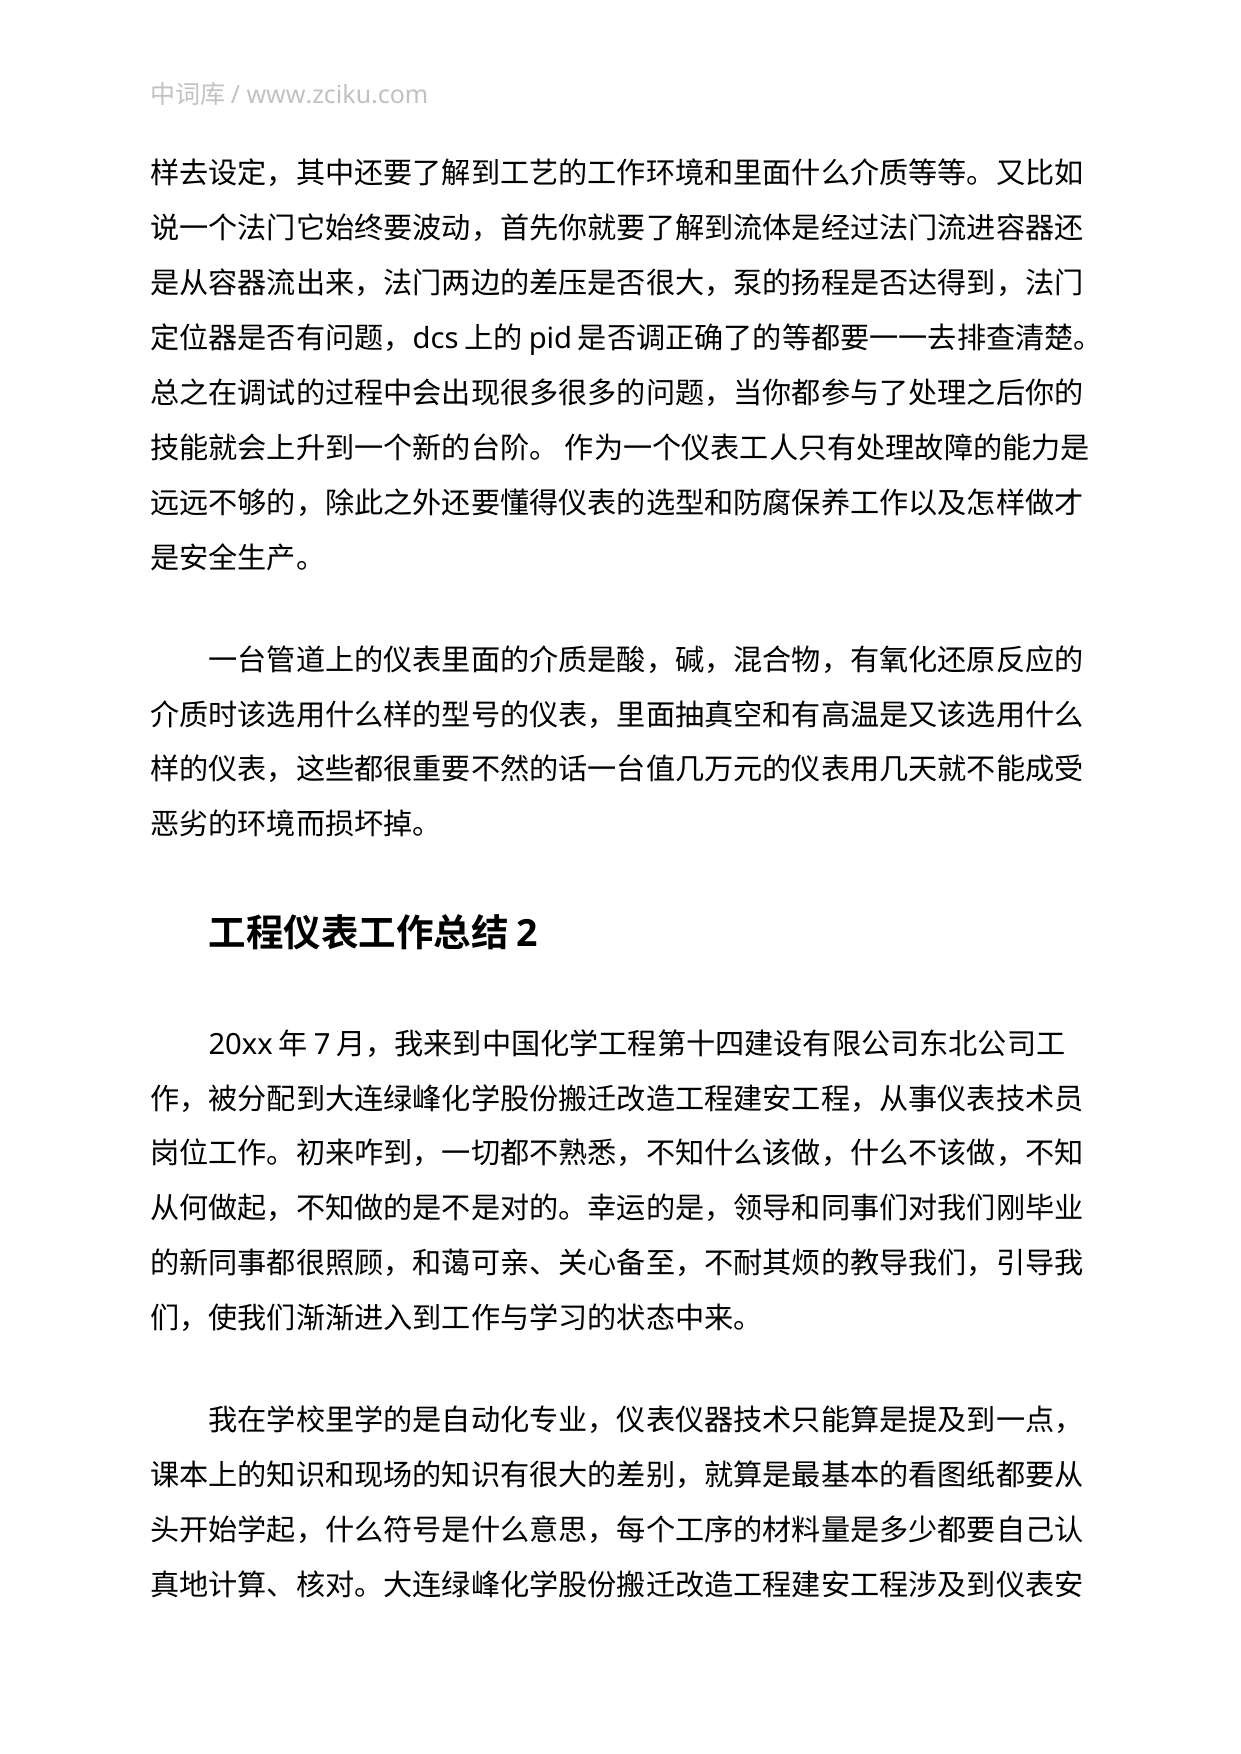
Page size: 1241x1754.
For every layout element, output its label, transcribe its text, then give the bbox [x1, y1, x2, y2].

text 一台管道上的仪表里面的介质是酸，碱，混合物，有氧化还原反应的介质时该选用什么样的型号的仪表，里面抽真空和有高温是又该选用什么样的仪表，这些都很重要不然的话一台值几万元的仪表用几天就不能成受恶劣的环境而损坏掉。 [150, 636, 1090, 843]
text 20xx年7月，我来到中国化学工程第十四建设有限公司东北公司工作，被分配到大连绿峰化学股份搬迁改造工程建安工程，从事仪表技术员岗位工作。初来咋到，一切都不熟悉，不知什么该做，什么不该做，不知从何做起，不知做的是不是对的。幸运的是，领导和同事们对我们刚毕业的新同事都很照顾，和蔼可亲、关心备至，不耐其烦的教导我们，引导我们，使我们渐渐进入到工作与学习的状态中来。 [150, 1020, 1090, 1337]
text 工程仪表工作总结2 [150, 903, 1090, 957]
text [150, 150, 1090, 577]
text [150, 1397, 1090, 1603]
